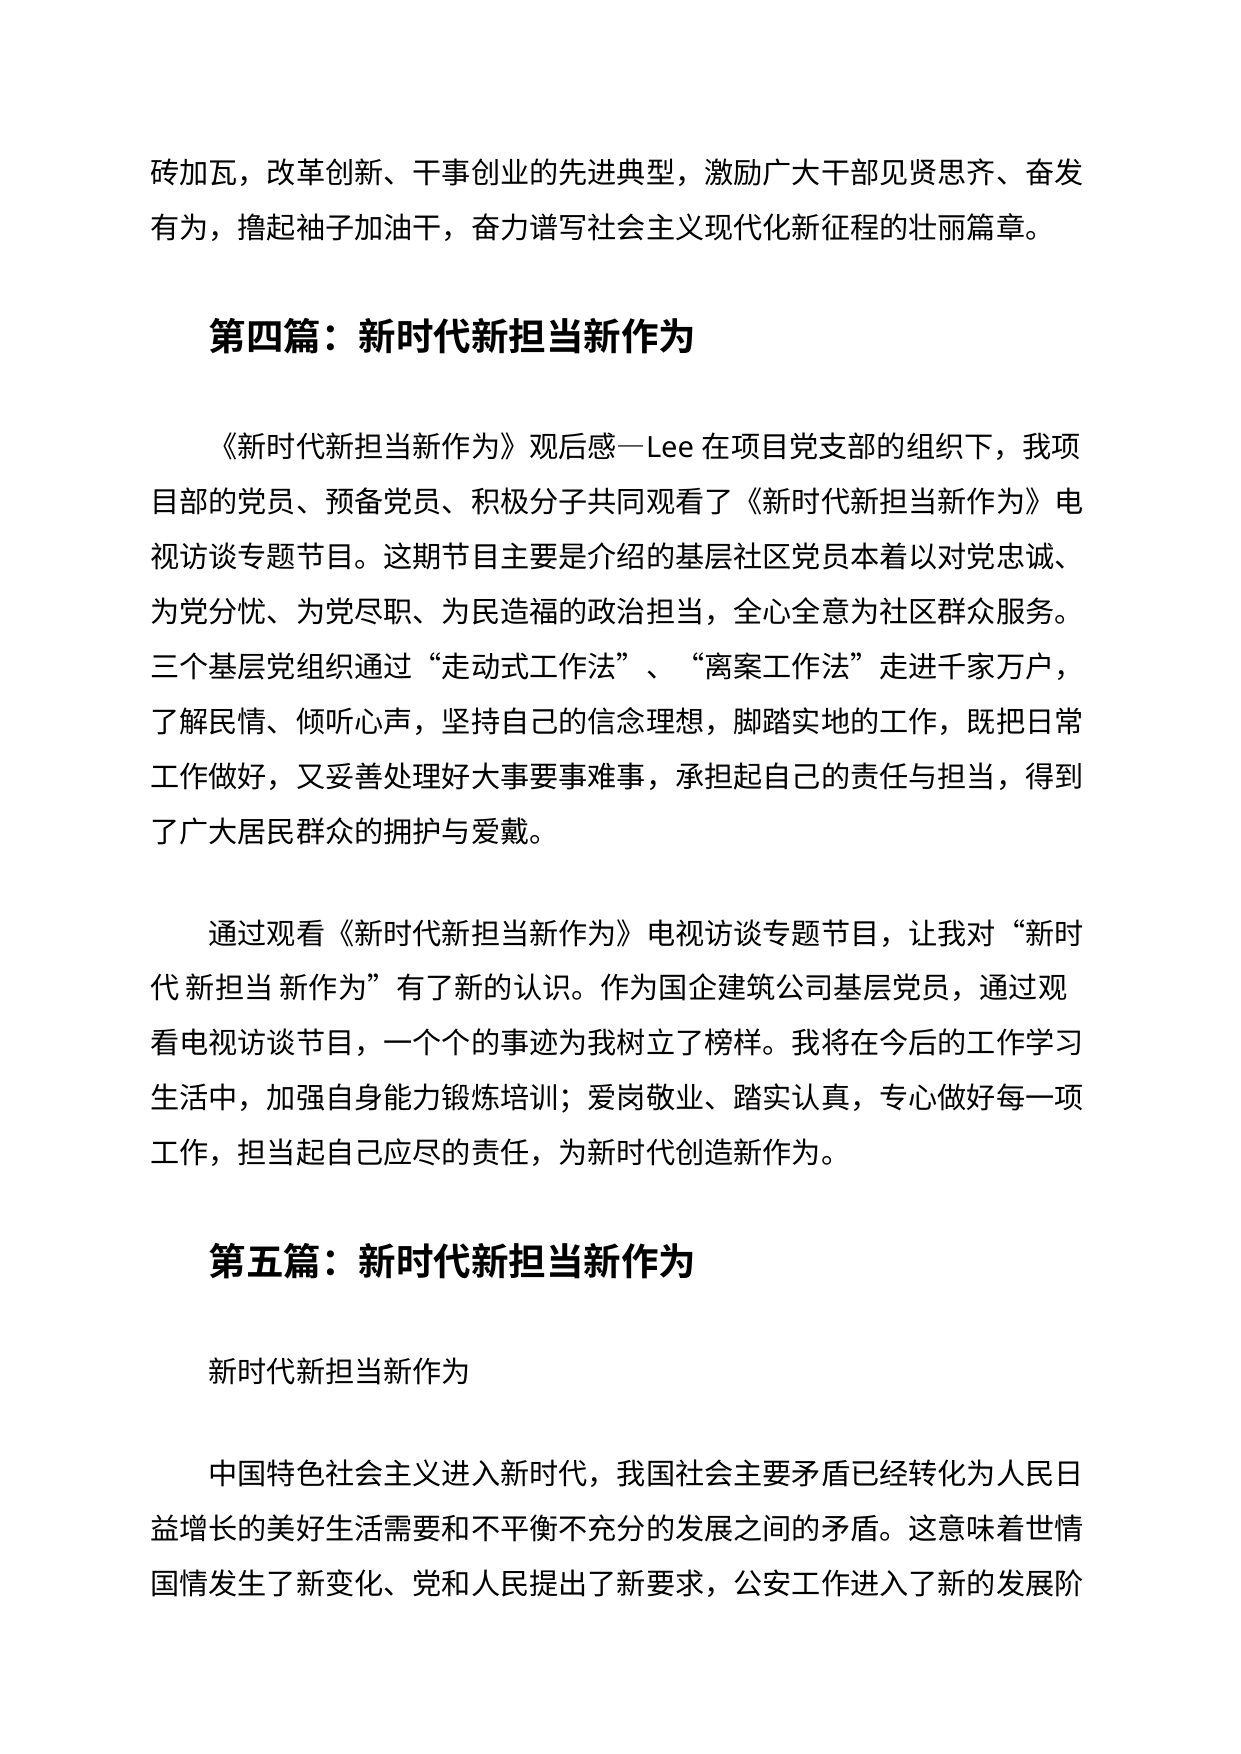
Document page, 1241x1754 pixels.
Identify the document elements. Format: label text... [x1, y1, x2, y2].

text 《新时代新担当新作为》观后感—Lee 在项目党支部的组织下，我项目部的党员、预备党员、积极分子共同观看了《新时代新担当新作为》电视访谈专题节目。这期节目主要是介绍的基层社区党员本着以对党忠诚、为党分忧、为党尽职、为民造福的政治担当，全心全意为社区群众服务。三个基层党组织通过“走动式工作法”、“离案工作法”走进千家万户，了解民情、倾听心声，坚持自己的信念理想，脚踏实地的工作，既把日常工作做好，又妥善处理好大事要事难事，承担起自己的责任与担当，得到了广大居民群众的拥护与爱戴。 [150, 424, 1090, 851]
text 第四篇：新时代新担当新作为 [150, 307, 1090, 361]
text 第五篇：新时代新担当新作为 [150, 1232, 1090, 1286]
text 新时代新担当新作为 [150, 1349, 1090, 1391]
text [150, 1451, 1090, 1603]
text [150, 150, 1090, 247]
text 通过观看《新时代新担当新作为》电视访谈专题节目，让我对“新时代 新担当 新作为”有了新的认识。作为国企建筑公司基层党员，通过观看电视访谈节目，一个个的事迹为我树立了榜样。我将在今后的工作学习生活中，加强自身能力锻炼培训；爱岗敬业、踏实认真，专心做好每一项工作，担当起自己应尽的责任，为新时代创造新作为。 [150, 910, 1090, 1172]
